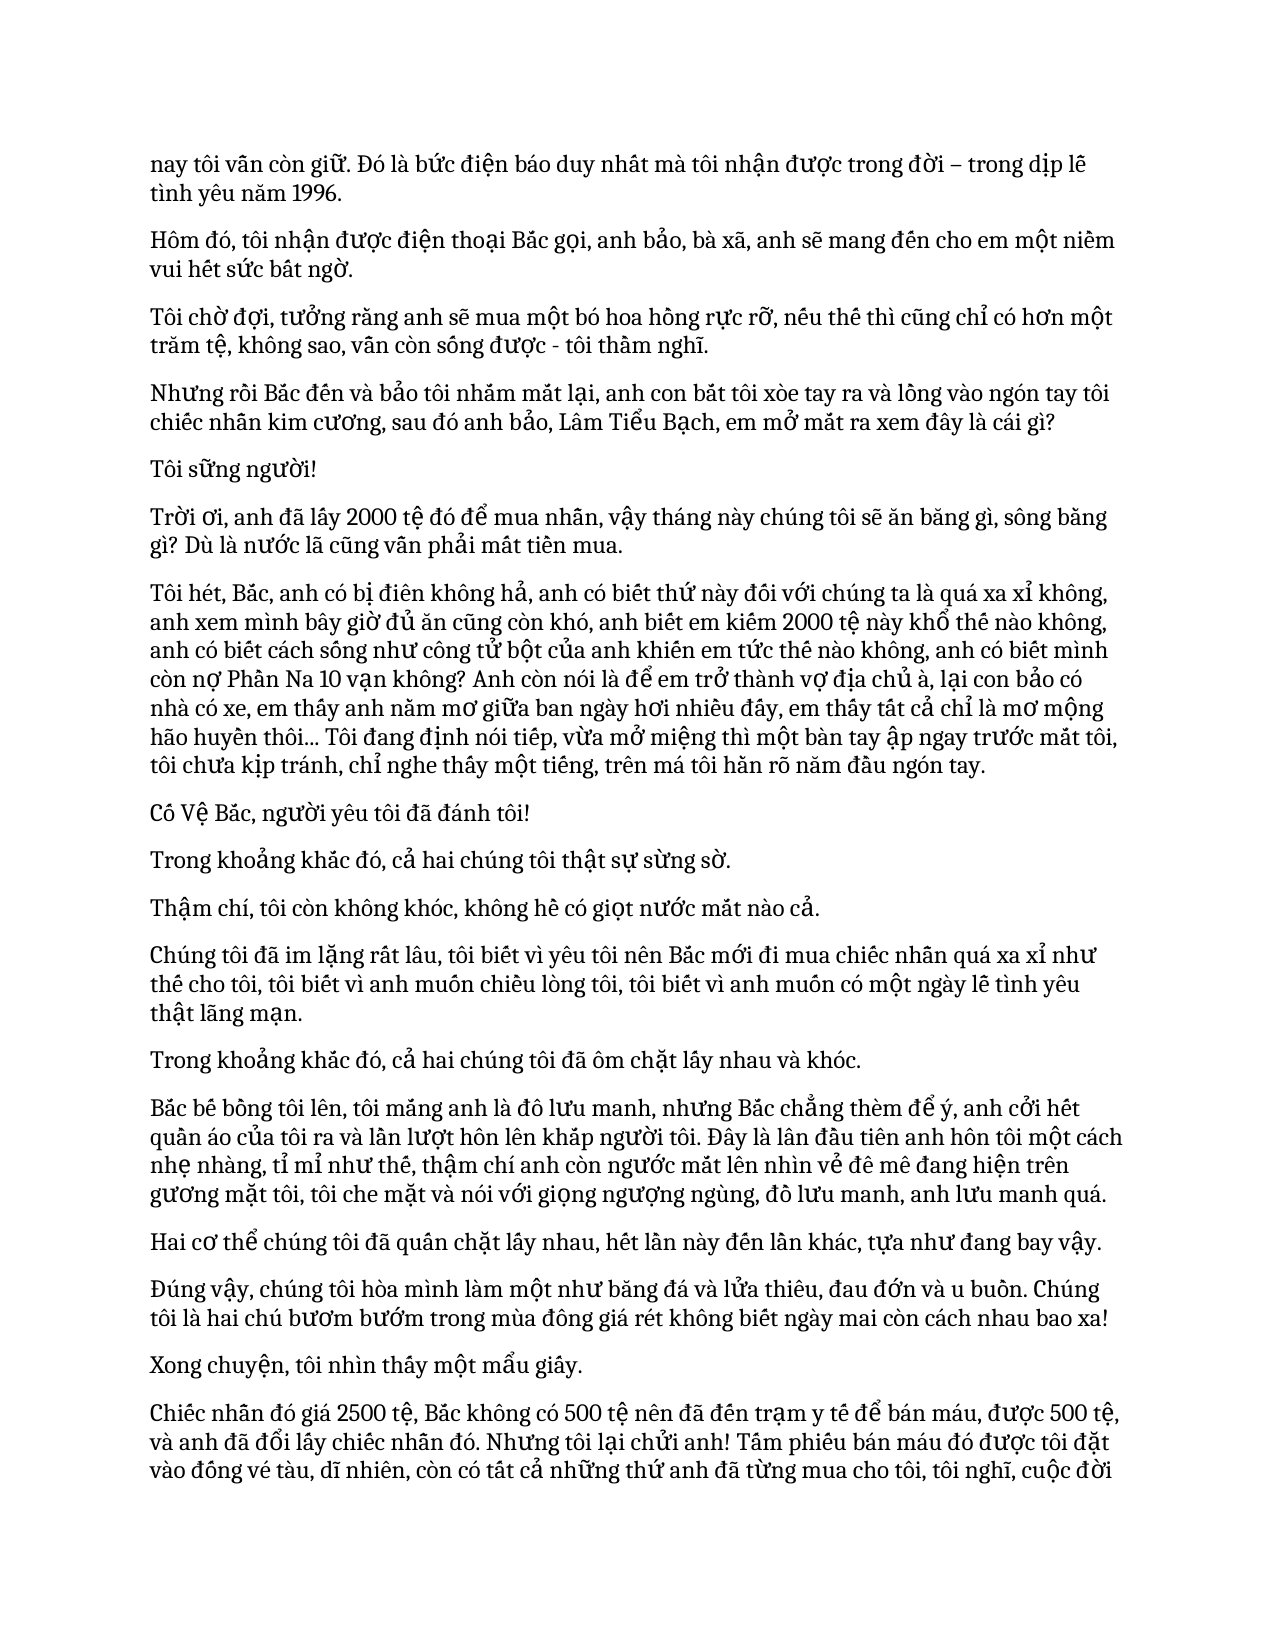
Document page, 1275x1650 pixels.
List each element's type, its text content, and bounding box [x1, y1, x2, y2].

text Trong khoảng khắc đó, cả hai chúng tôi đã ôm chặt lấy nhau và khóc. [150, 1046, 1125, 1075]
text Tôi hét, Bắc, anh có bị điên không hả, anh có biết thứ này đối với chúng ta là quá xa xỉ không, anh xem mình bây giờ đủ ăn cũng còn khó, anh biết em kiếm 2000 tệ này khổ thế nào không, anh có biết cách sống như công tử bột của anh khiến em tức thế nào không, anh có biết mình còn nợ Phần Na 10 vạn không? Anh còn nói là để em trở thành vợ địa chủ à, lại con bảo có nhà có xe, em thấy anh nằm mơ giữa ban ngày hơi nhiều đấy, em thấy tất cả chỉ là mơ mộng hão huyền thôi... Tôi đang định nói tiếp, vừa mở miệng thì một bàn tay ập ngay trước mắt tôi, tôi chưa kịp tránh, chỉ nghe thấy một tiếng, trên má tôi hằn rõ năm đầu ngón tay. [150, 579, 1125, 780]
text Tôi sững người! [150, 455, 1125, 484]
text Bắc bế bồng tôi lên, tôi mắng anh là đô lưu manh, nhưng Bắc chẳng thèm để ý, anh cởi hết quần áo của tôi ra và lần lượt hôn lên khắp người tôi. Đây là lân đầu tiên anh hôn tôi một cách nhẹ nhàng, tỉ mỉ như thế, thậm chí anh còn ngước mắt lên nhìn vẻ đê mê đang hiện trên gương mặt tôi, tôi che mặt và nói với giọng ngượng ngùng, đồ lưu manh, anh lưu manh quá. [150, 1094, 1125, 1209]
text Xong chuyện, tôi nhìn thấy một mẩu giấy. [150, 1351, 1125, 1380]
text Trong khoảng khắc đó, cả hai chúng tôi thật sự sừng sờ. [150, 846, 1125, 875]
text Thậm chí, tôi còn không khóc, không hề có giọt nước mắt nào cả. [150, 894, 1125, 922]
text Hôm đó, tôi nhận được điện thoại Bắc gọi, anh bảo, bà xã, anh sẽ mang đến cho em một niềm vui hết sức bất ngờ. [150, 226, 1125, 284]
text Chúng tôi đã im lặng rất lâu, tôi biết vì yêu tôi nên Bắc mới đi mua chiếc nhẫn quá xa xỉ như thế cho tôi, tôi biết vì anh muốn chiều lòng tôi, tôi biết vì anh muốn có một ngày lễ tình yêu thật lãng mạn. [150, 941, 1125, 1027]
text Hai cơ thể chúng tôi đã quấn chặt lấy nhau, hết lần này đến lần khác, tựa như đang bay vậy. [150, 1227, 1125, 1256]
text Trời ơi, anh đã lấy 2000 tệ đó để mua nhẫn, vậy tháng này chúng tôi sẽ ăn băng gì, sông bằng gì? Dù là nước lã cũng vẫn phải mất tiền mua. [150, 502, 1125, 560]
text Nhưng rồi Bắc đến và bảo tôi nhắm mắt lại, anh con bắt tôi xòe tay ra và lồng vào ngón tay tôi chiếc nhẫn kim cương, sau đó anh bảo, Lâm Tiểu Bạch, em mở mắt ra xem đây là cái gì? [150, 379, 1125, 436]
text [150, 1399, 1125, 1485]
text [150, 150, 1125, 207]
text Cố Vệ Bắc, người yêu tôi đã đánh tôi! [150, 799, 1125, 827]
text Đúng vậy, chúng tôi hòa mình làm một như băng đá và lửa thiêu, đau đớn và u buồn. Chúng tôi là hai chú bươm bướm trong mùa đông giá rét không biết ngày mai còn cách nhau bao xa! [150, 1275, 1125, 1332]
text Tôi chờ đợi, tưởng rằng anh sẽ mua một bó hoa hồng rực rỡ, nếu thế thì cũng chỉ có hơn một trăm tệ, không sao, vẫn còn sống được - tôi thầm nghĩ. [150, 302, 1125, 360]
